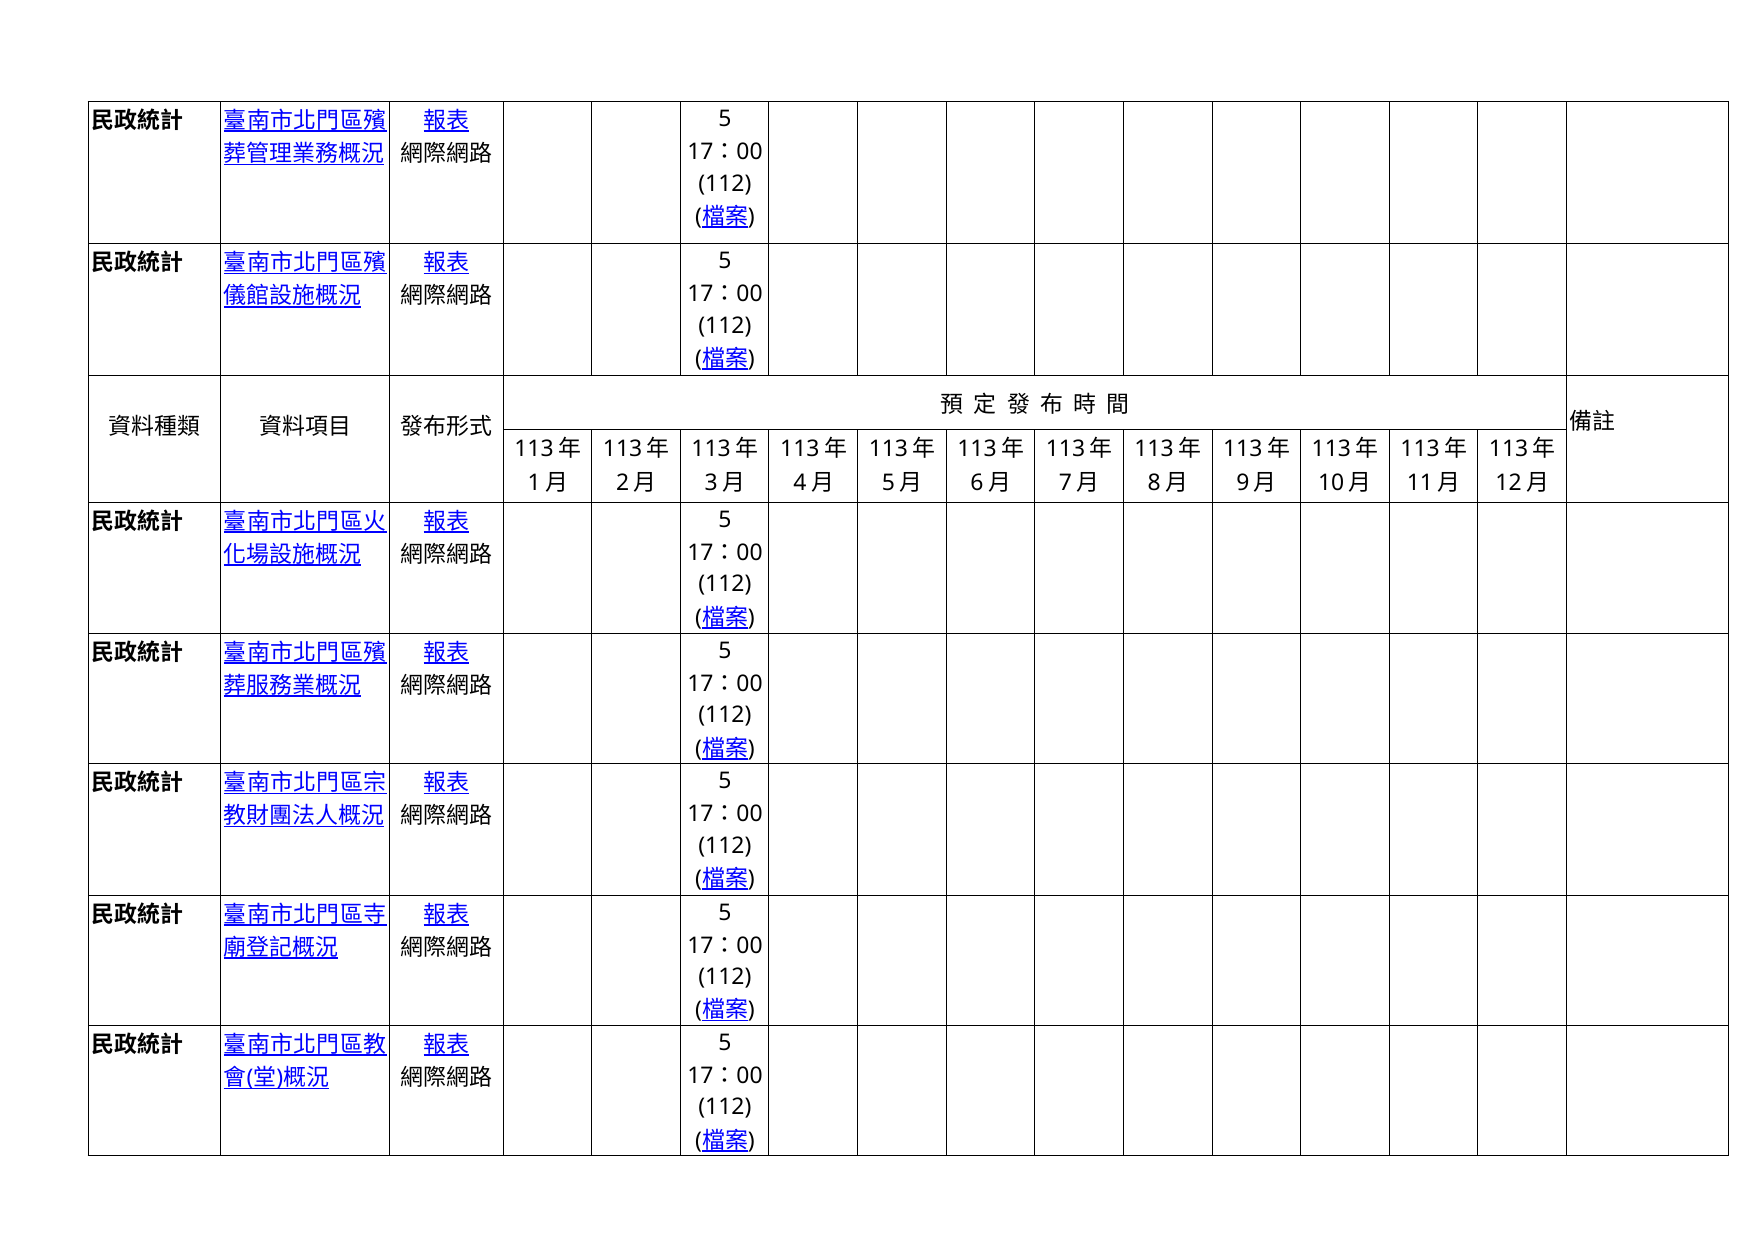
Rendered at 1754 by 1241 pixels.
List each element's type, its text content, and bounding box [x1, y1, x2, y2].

table_cell [858, 503, 946, 633]
table_cell [592, 102, 680, 243]
table_cell [1301, 896, 1389, 1025]
table_cell [947, 896, 1034, 1025]
table_cell 113年 8月 [1124, 430, 1212, 502]
table_cell [1390, 764, 1477, 894]
table_cell 113年 2月 [592, 430, 680, 502]
table_cell 113年 12月 [1478, 430, 1566, 502]
table_cell [1301, 1026, 1389, 1155]
table_cell 113年 1月 [504, 430, 591, 502]
table_cell [504, 634, 591, 763]
table_cell [1567, 244, 1728, 375]
table_cell 發布形式 [390, 376, 503, 502]
table_cell [769, 1026, 857, 1155]
table_cell 報表 網際網路 [390, 102, 503, 243]
table_cell 113年 7月 [1035, 430, 1123, 502]
table_cell [1478, 102, 1566, 243]
table_cell [947, 764, 1034, 894]
table_cell [504, 896, 591, 1025]
table_cell 113年 5月 [858, 430, 946, 502]
table_cell [1124, 1026, 1212, 1155]
table_cell [592, 244, 680, 375]
table_cell 報表 網際網路 [390, 503, 503, 633]
table_cell [1390, 634, 1477, 763]
table_cell 報表 網際網路 [390, 634, 503, 763]
table_cell [504, 764, 591, 894]
table_cell 臺南市北門區宗教財團法人概況 [221, 764, 389, 894]
table_cell [1567, 634, 1728, 763]
table_cell [769, 503, 857, 633]
table_cell [1567, 1026, 1728, 1155]
table_cell [1390, 896, 1477, 1025]
table_cell 5 17：00 (112) (檔案) [681, 896, 768, 1025]
table_cell 113年 4月 [769, 430, 857, 502]
table_cell 5 17：00 (112) (檔案) [681, 503, 768, 633]
table_cell [858, 634, 946, 763]
table_cell 民政統計 [89, 503, 220, 633]
table_cell [1035, 634, 1123, 763]
table_cell [1301, 244, 1389, 375]
table_cell [1213, 102, 1300, 243]
table_cell 5 17：00 (112) (檔案) [681, 244, 768, 375]
table_cell [947, 503, 1034, 633]
table_cell [1035, 503, 1123, 633]
table_cell [1478, 503, 1566, 633]
table_cell 民政統計 [89, 896, 220, 1025]
table_cell 臺南市北門區殯儀館設施概況 [221, 244, 389, 375]
table_cell 臺南市北門區寺廟登記概況 [221, 896, 389, 1025]
table_cell [1035, 896, 1123, 1025]
table_cell [1301, 634, 1389, 763]
table_cell 113年 9月 [1213, 430, 1300, 502]
table_cell 5 17：00 (112) (檔案) [681, 1026, 768, 1155]
table_cell [504, 102, 591, 243]
table_cell [947, 1026, 1034, 1155]
table_cell [1124, 102, 1212, 243]
table_cell [858, 244, 946, 375]
table_cell [858, 896, 946, 1025]
table_cell [1124, 634, 1212, 763]
table_cell [1567, 102, 1728, 243]
table_cell [769, 244, 857, 375]
table_cell 5 17：00 (112) (檔案) [681, 102, 768, 243]
table_cell [858, 1026, 946, 1155]
table_cell [592, 634, 680, 763]
table_cell 113年 6月 [947, 430, 1034, 502]
table_cell [1567, 896, 1728, 1025]
table_cell [1213, 503, 1300, 633]
table_cell [1478, 896, 1566, 1025]
table_cell 報表 網際網路 [390, 1026, 503, 1155]
table_cell [504, 1026, 591, 1155]
table_cell 民政統計 [89, 1026, 220, 1155]
table_cell [1213, 764, 1300, 894]
table_cell [1124, 764, 1212, 894]
table_cell 臺南市北門區火化場設施概況 [221, 503, 389, 633]
table_cell [504, 503, 591, 633]
table_cell [858, 764, 946, 894]
table_cell [769, 634, 857, 763]
table_cell [769, 896, 857, 1025]
table_cell [947, 634, 1034, 763]
table_cell [1390, 1026, 1477, 1155]
table_cell [1035, 244, 1123, 375]
table_cell [1390, 244, 1477, 375]
table_cell [1124, 503, 1212, 633]
table_cell [592, 896, 680, 1025]
table_cell [769, 764, 857, 894]
table_cell [1478, 244, 1566, 375]
table_cell 報表 網際網路 [390, 896, 503, 1025]
table_cell 報表 網際網路 [390, 244, 503, 375]
table_cell 民政統計 [89, 764, 220, 894]
table_cell [1478, 764, 1566, 894]
table_cell [1213, 634, 1300, 763]
table_cell 備註 [1567, 376, 1728, 502]
table_cell [592, 503, 680, 633]
table_cell 預 定 發 布 時 間 [504, 376, 1566, 429]
table_cell [1124, 244, 1212, 375]
table_cell 113年 11月 [1390, 430, 1477, 502]
table_cell [1567, 764, 1728, 894]
table_cell [1213, 244, 1300, 375]
table_cell [504, 244, 591, 375]
table_cell 民政統計 [89, 102, 220, 243]
table_cell 臺南市北門區教會(堂)概況 [221, 1026, 389, 1155]
table_cell [1035, 1026, 1123, 1155]
table_cell [1567, 503, 1728, 633]
table_cell 臺南市北門區殯葬服務業概況 [221, 634, 389, 763]
table_cell [1301, 102, 1389, 243]
table_cell [1301, 764, 1389, 894]
table_cell [1390, 503, 1477, 633]
table_cell 民政統計 [89, 244, 220, 375]
table_cell [1213, 1026, 1300, 1155]
table_cell [1035, 102, 1123, 243]
table_cell [1390, 102, 1477, 243]
table_cell [769, 102, 857, 243]
table_cell [1301, 503, 1389, 633]
table_cell [592, 1026, 680, 1155]
table_cell 報表 網際網路 [390, 764, 503, 894]
table_cell 資料種類 [89, 376, 220, 502]
table_cell 113年 10月 [1301, 430, 1389, 502]
table_cell 113年 3月 [681, 430, 768, 502]
table_cell [947, 244, 1034, 375]
table_cell 5 17：00 (112) (檔案) [681, 764, 768, 894]
table_cell [1035, 764, 1123, 894]
table_cell [1478, 1026, 1566, 1155]
table_cell 5 17：00 (112) (檔案) [681, 634, 768, 763]
table_cell [947, 102, 1034, 243]
table_cell 資料項目 [221, 376, 389, 502]
table_cell 民政統計 [89, 634, 220, 763]
table_cell [1478, 634, 1566, 763]
table_cell 臺南市北門區殯葬管理業務概況 [221, 102, 389, 243]
table_cell [858, 102, 946, 243]
table_cell [592, 764, 680, 894]
table_cell [1124, 896, 1212, 1025]
table_cell [1213, 896, 1300, 1025]
